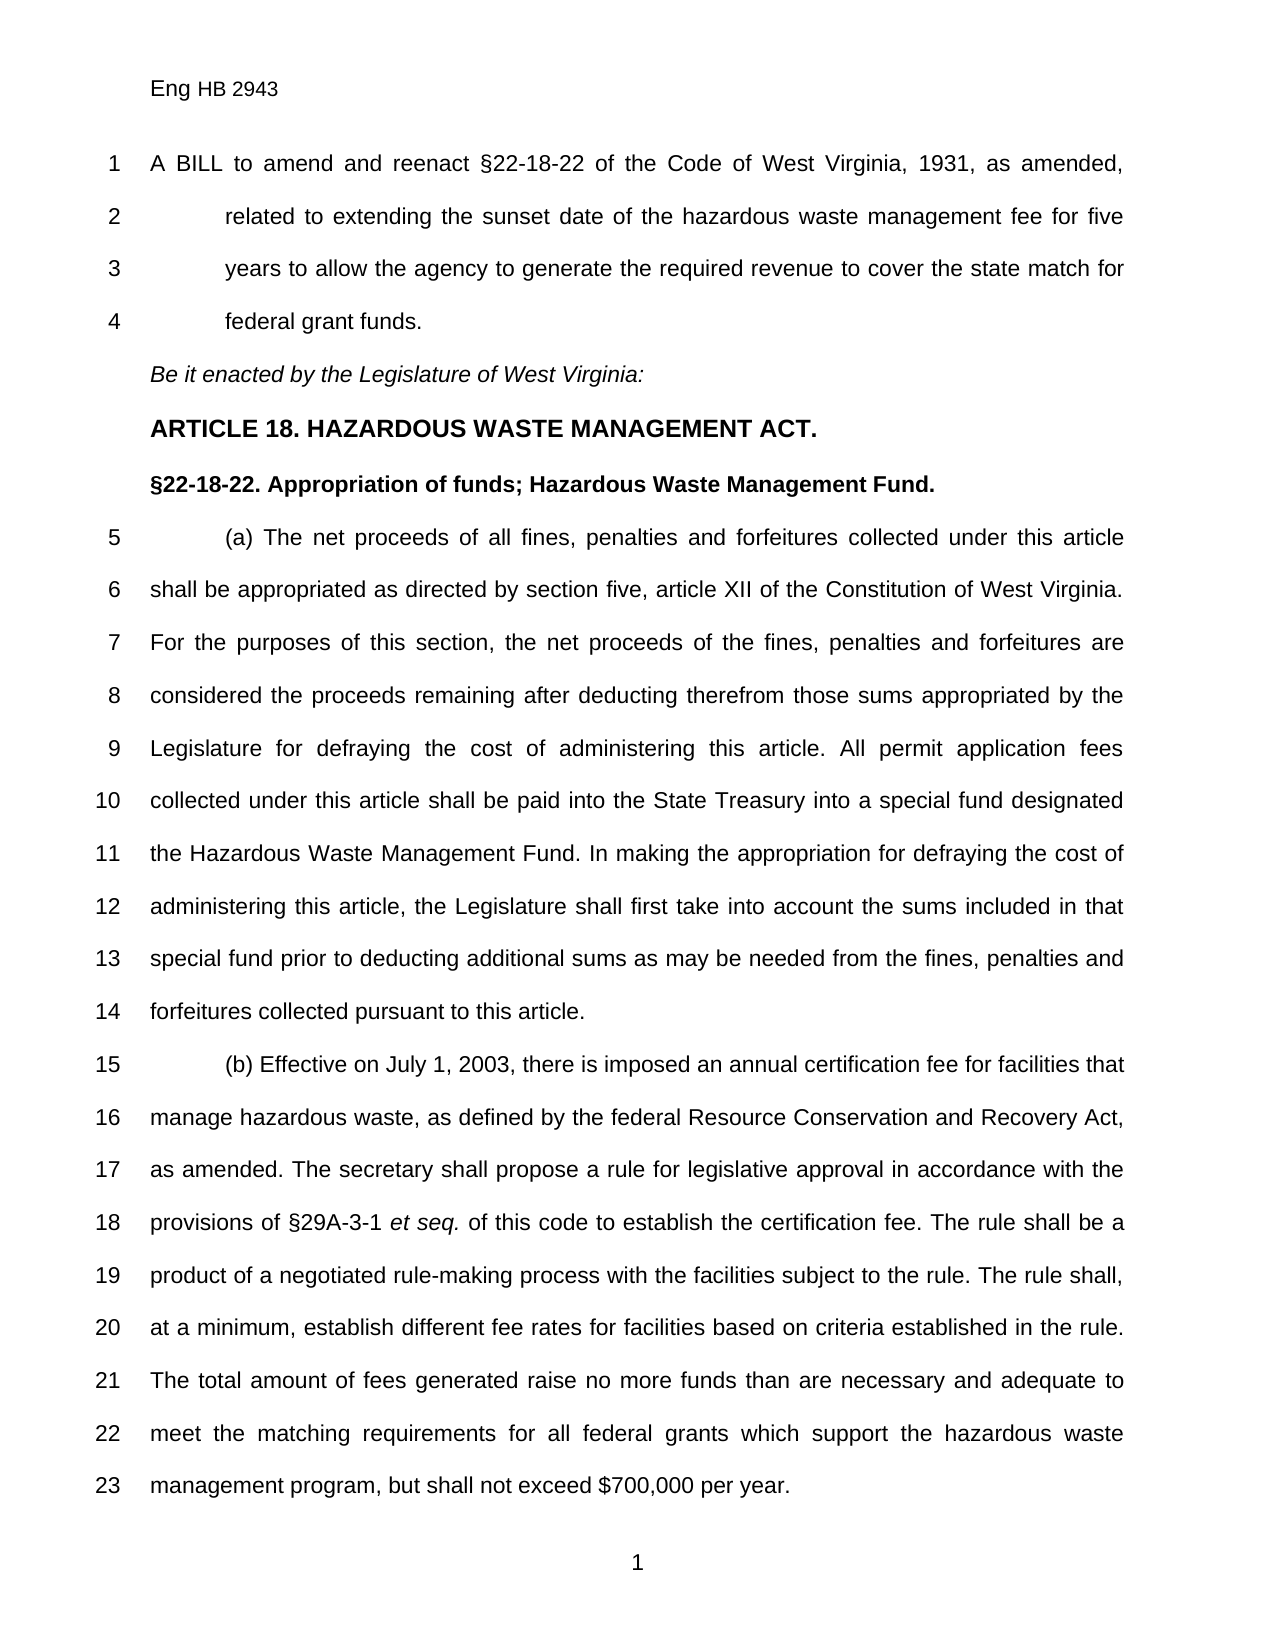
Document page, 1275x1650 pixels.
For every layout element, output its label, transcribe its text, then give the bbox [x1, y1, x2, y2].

text (b) Effective on July 1, 2003, there is imposed an annual certification fee for facilities that manage hazardous waste, as defined by the federal Resource Conservation and Recovery Act, as amended. The secretary shall propose a rule for legislative approval in accordance with the provisions of §29A-3-1 et seq. of this code to establish the certification fee. The rule shall be a product of a negotiated rule-making process with the facilities subject to the rule. The rule shall, at a minimum, establish different fee rates for facilities based on criteria established in the rule. The total amount of fees generated raise no more funds than are necessary and adequate to meet the matching requirements for all federal grants which support the hazardous waste management program, but shall not exceed $700,000 per year. [150, 1051, 1125, 1499]
title A BILL to amend and reenact §22-18-22 of the Code of West Virginia, 1931, as amended, related to extending the sunset date of the hazardous waste management fee for five years to allow the agency to generate the required revenue to cover the state match for federal grant funds. [150, 150, 1125, 334]
text Be it enacted by the Legislature of West Virginia: [150, 361, 1125, 387]
subtitle ARTICLE 18. HAZARDOUS WASTE MANAGEMENT ACT. [150, 413, 1125, 442]
text (a) The net proceeds of all fines, penalties and forfeitures collected under this article shall be appropriated as directed by section five, article XII of the Constitution of West Virginia. For the purposes of this section, the net proceeds of the fines, penalties and forfeitures are considered the proceeds remaining after deducting therefrom those sums appropriated by the Legislature for defraying the cost of administering this article. All permit application fees collected under this article shall be paid into the State Treasury into a special fund designated the Hazardous Waste Management Fund. In making the appropriation for defraying the cost of administering this article, the Legislature shall first take into account the sums included in that special fund prior to deducting additional sums as may be needed from the fines, penalties and forfeitures collected pursuant to this article. [150, 524, 1125, 1024]
subtitle §22-18-22. Appropriation of funds; Hazardous Waste Management Fund. [150, 471, 1125, 497]
